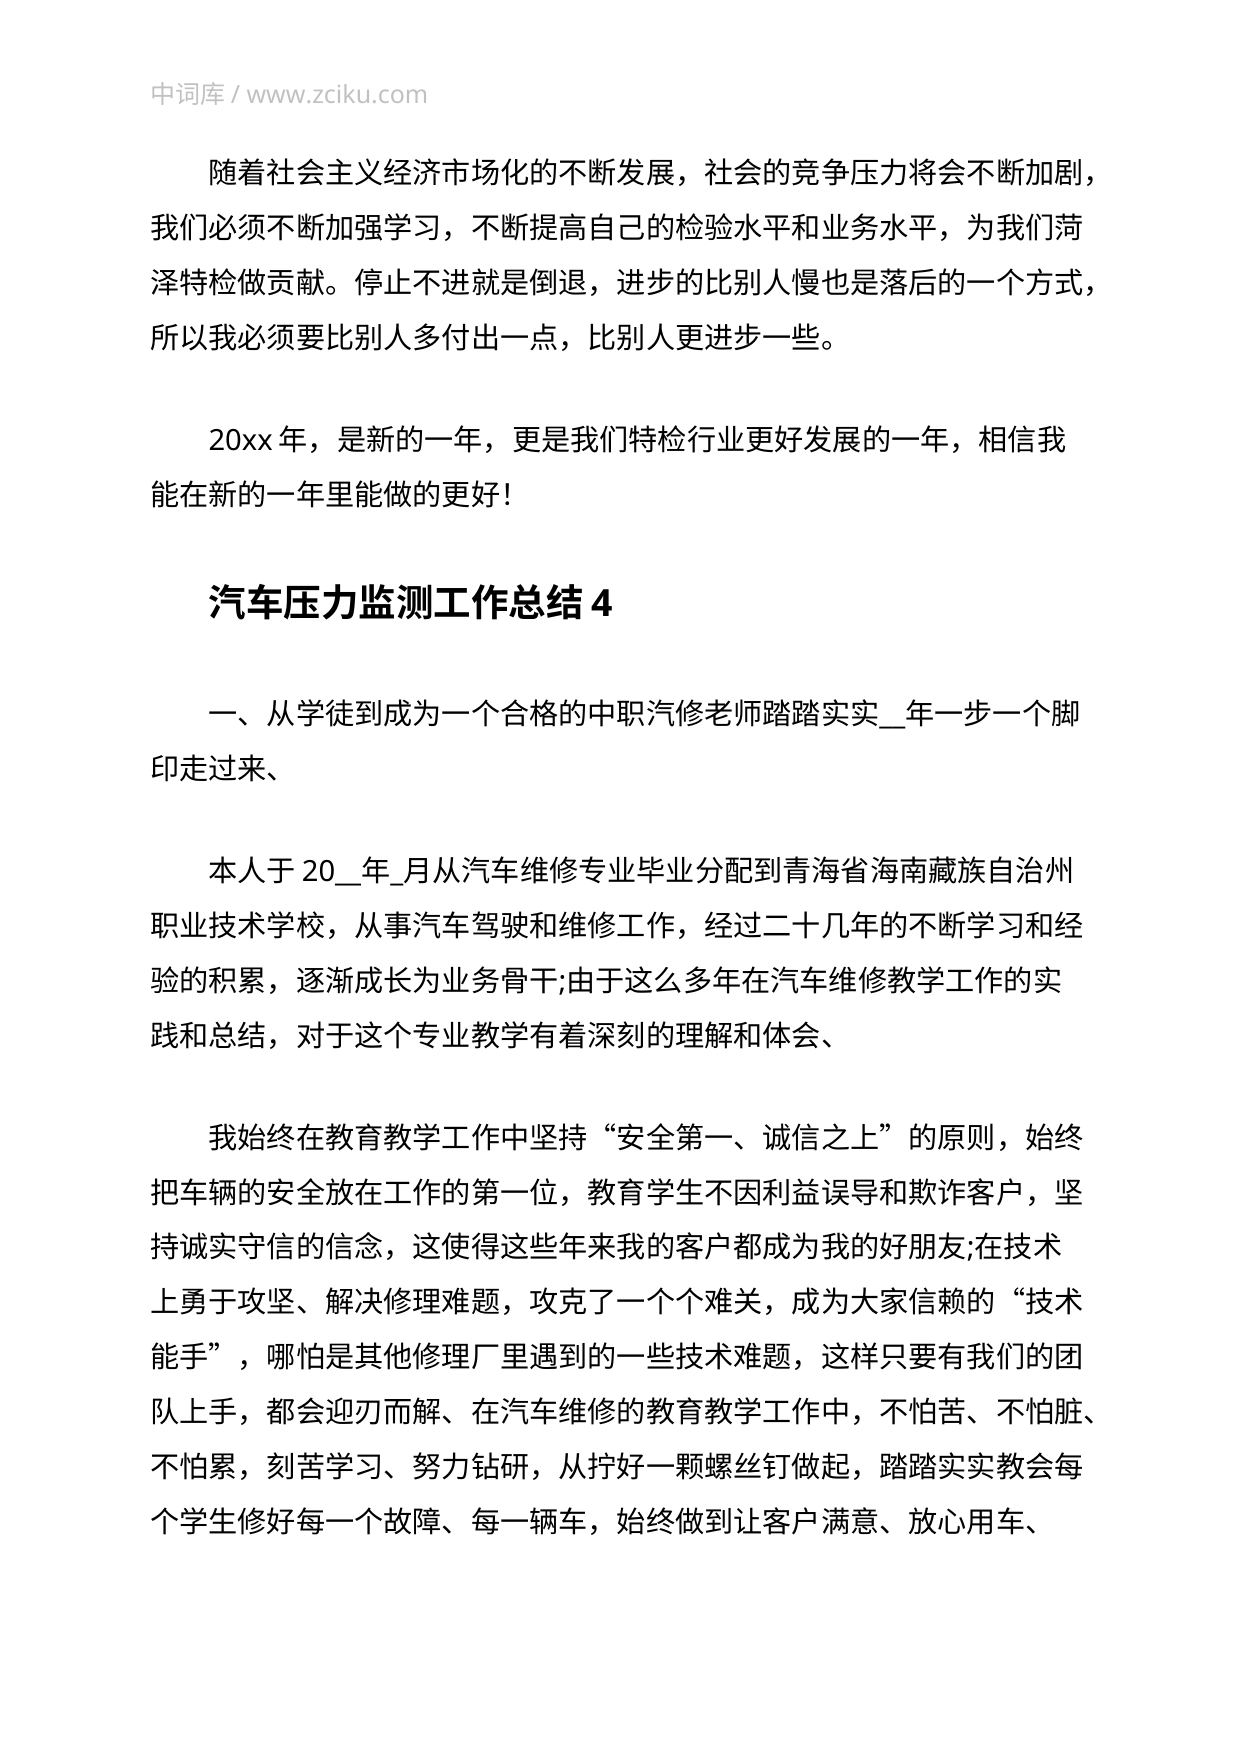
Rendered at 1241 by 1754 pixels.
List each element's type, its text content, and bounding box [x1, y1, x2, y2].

text 20xx年，是新的一年，更是我们特检行业更好发展的一年，相信我能在新的一年里能做的更好！ [150, 416, 1090, 514]
text 一、从学徒到成为一个合格的中职汽修老师踏踏实实__年一步一个脚印走过来、 [150, 691, 1090, 788]
text 我始终在教育教学工作中坚持“安全第一、诚信之上”的原则，始终把车辆的安全放在工作的第一位，教育学生不因利益误导和欺诈客户，坚持诚实守信的信念，这使得这些年来我的客户都成为我的好朋友;在技术上勇于攻坚、解决修理难题，攻克了一个个难关，成为大家信赖的“技术能手”，哪怕是其他修理厂里遇到的一些技术难题，这样只要有我们的团队上手，都会迎刃而解、在汽车维修的教育教学工作中，不怕苦、不怕脏、不怕累，刻苦学习、努力钻研，从拧好一颗螺丝钉做起，踏踏实实教会每个学生修好每一个故障、每一辆车，始终做到让客户满意、放心用车、 [150, 1114, 1090, 1541]
text 本人于20__年_月从汽车维修专业毕业分配到青海省海南藏族自治州职业技术学校，从事汽车驾驶和维修工作，经过二十几年的不断学习和经验的积累，逐渐成长为业务骨干;由于这么多年在汽车维修教学工作的实践和总结，对于这个专业教学有着深刻的理解和体会、 [150, 848, 1090, 1055]
text 随着社会主义经济市场化的不断发展，社会的竞争压力将会不断加剧，我们必须不断加强学习，不断提高自己的检验水平和业务水平，为我们菏泽特检做贡献。停止不进就是倒退，进步的比别人慢也是落后的一个方式，所以我必须要比别人多付出一点，比别人更进步一些。 [150, 150, 1090, 357]
text 汽车压力监测工作总结4 [150, 573, 1090, 628]
